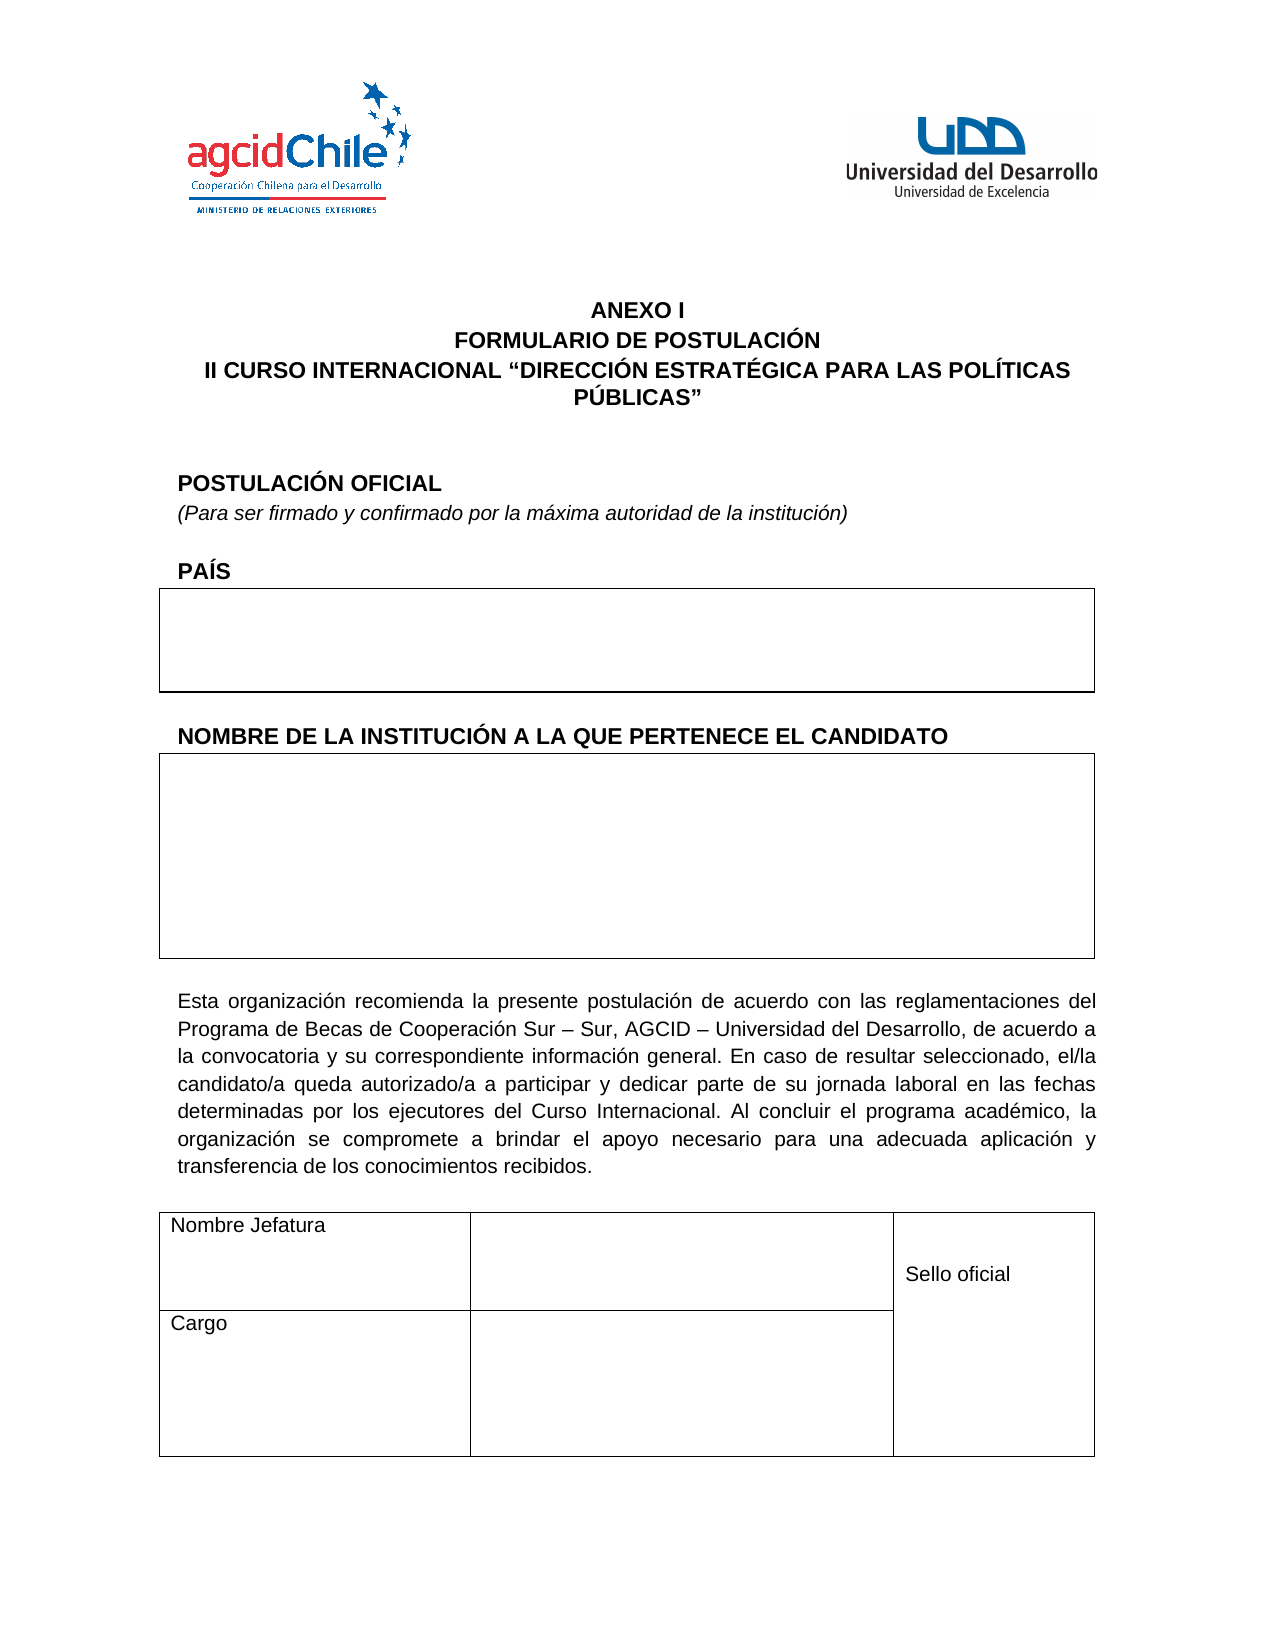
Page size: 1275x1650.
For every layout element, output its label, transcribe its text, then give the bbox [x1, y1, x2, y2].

table_header [160, 754, 1094, 958]
table_cell Cargo [160, 1311, 470, 1456]
text POSTULACIÓN OFICIAL [177, 470, 1098, 497]
text II CURSO INTERNACIONAL “DIRECCIÓN ESTRATÉGICA PARA LAS POLÍTICAS PÚBLICAS” [177, 357, 1098, 410]
text Esta organización recomienda la presente postulación de acuerdo con las reglamentaciones del Programa de Becas de Cooperación Sur – Sur, AGCID – Universidad del Desarrollo, de acuerdo a la convocatoria y su correspondiente información general. En caso de resultar seleccionado, el/la candidato/a queda autorizado/a a participar y dedicar parte de su jornada laboral en las fechas determinadas por los ejecutores del Curso Internacional. Al concluir el programa académico, la organización se compromete a brindar el apoyo necesario para una adecuada aplicación y transferencia de los conocimientos recibidos. [177, 989, 1098, 1178]
table_header Nombre Jefatura [160, 1213, 470, 1310]
table_cell [471, 1311, 893, 1456]
table_header [471, 1213, 893, 1310]
text NOMBRE DE LA INSTITUCIÓN A LA QUE PERTENECE EL CANDIDATO [177, 723, 1098, 749]
text FORMULARIO DE POSTULACIÓN [177, 327, 1098, 353]
text (Para ser firmado y confirmado por la máxima autoridad de la institución) [177, 500, 1098, 524]
picture [846, 117, 1098, 197]
text PAÍS [177, 558, 1098, 584]
text ANEXO I [177, 297, 1098, 323]
table_header Sello oficial [894, 1213, 1094, 1456]
table_header [160, 589, 1094, 691]
picture [176, 73, 421, 223]
